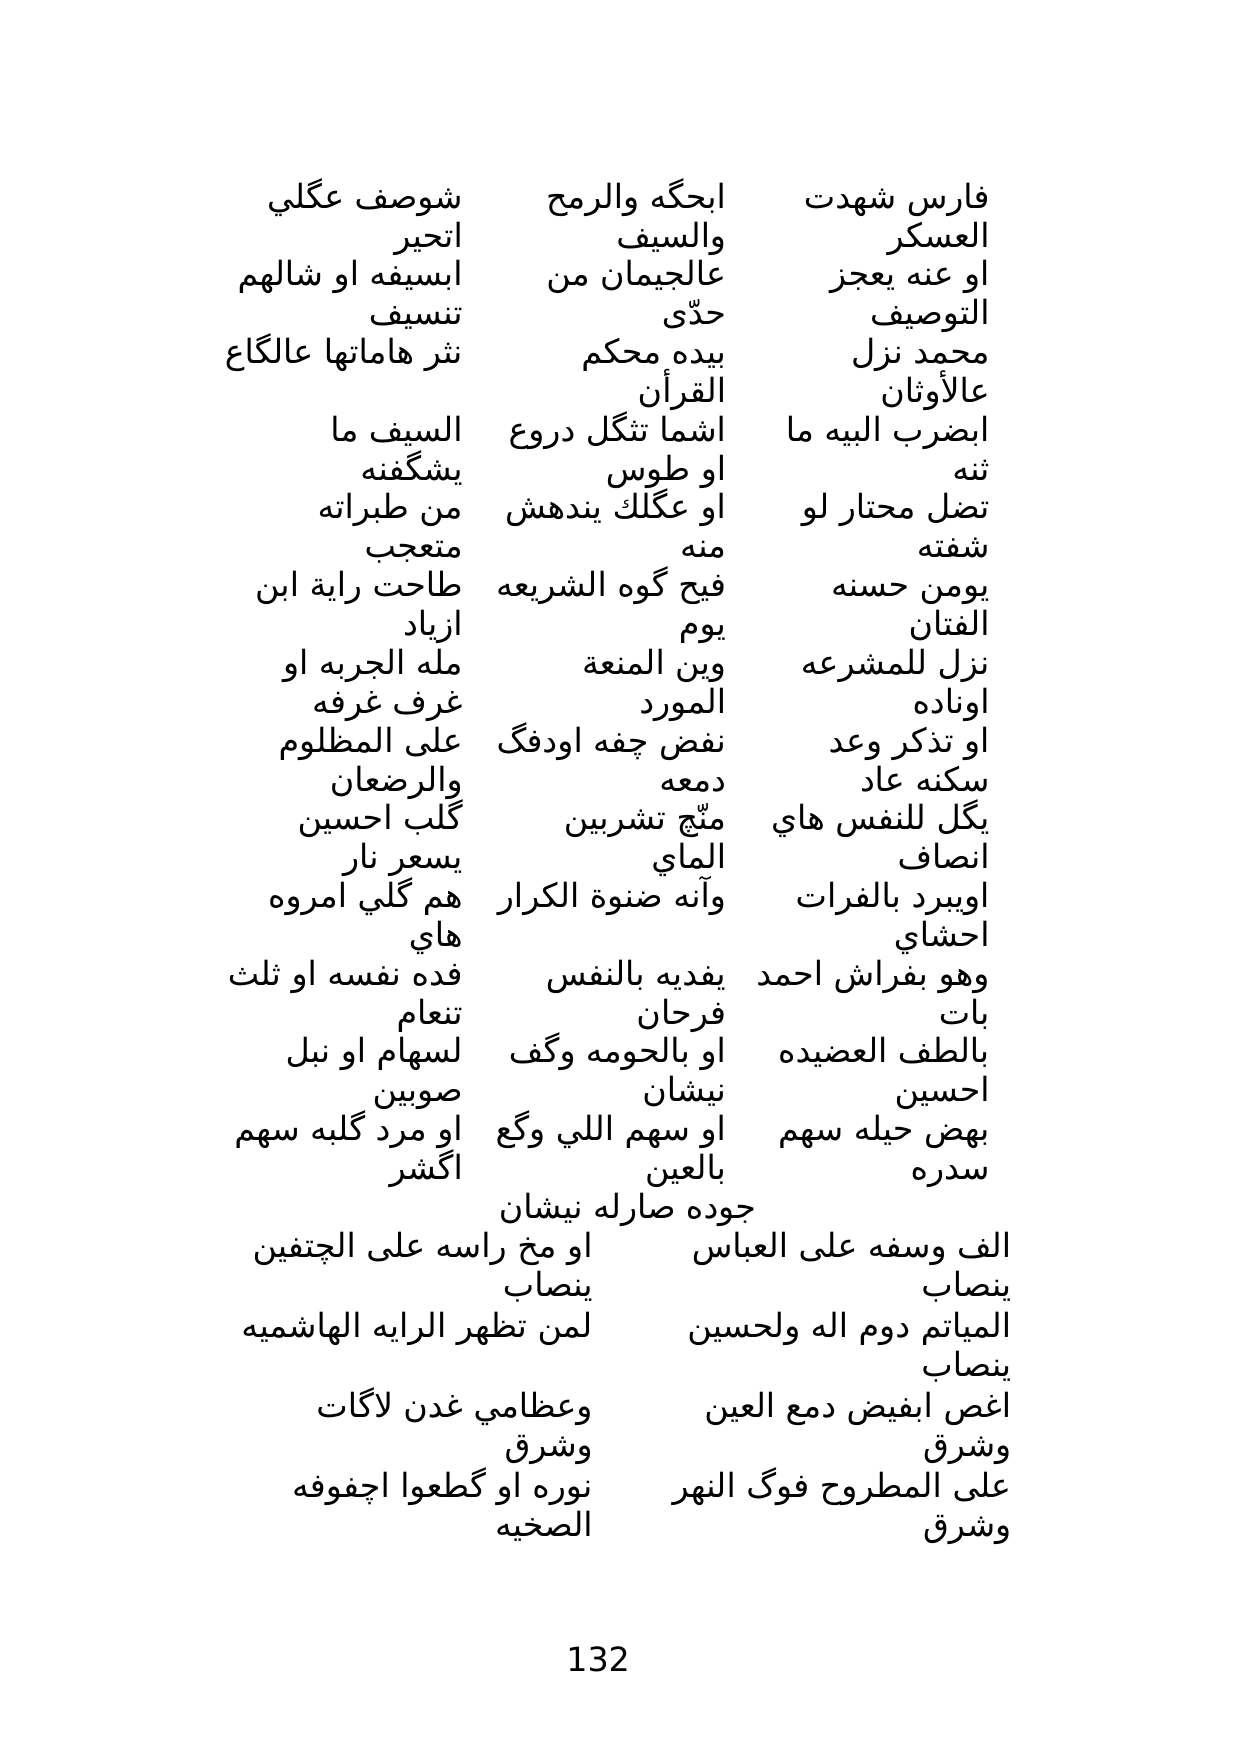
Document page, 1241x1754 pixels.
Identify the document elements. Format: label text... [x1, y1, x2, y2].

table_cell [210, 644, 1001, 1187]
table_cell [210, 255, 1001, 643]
text جوده صارله نيشان [222, 1187, 1033, 1226]
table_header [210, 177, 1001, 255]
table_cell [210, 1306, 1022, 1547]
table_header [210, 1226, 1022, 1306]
